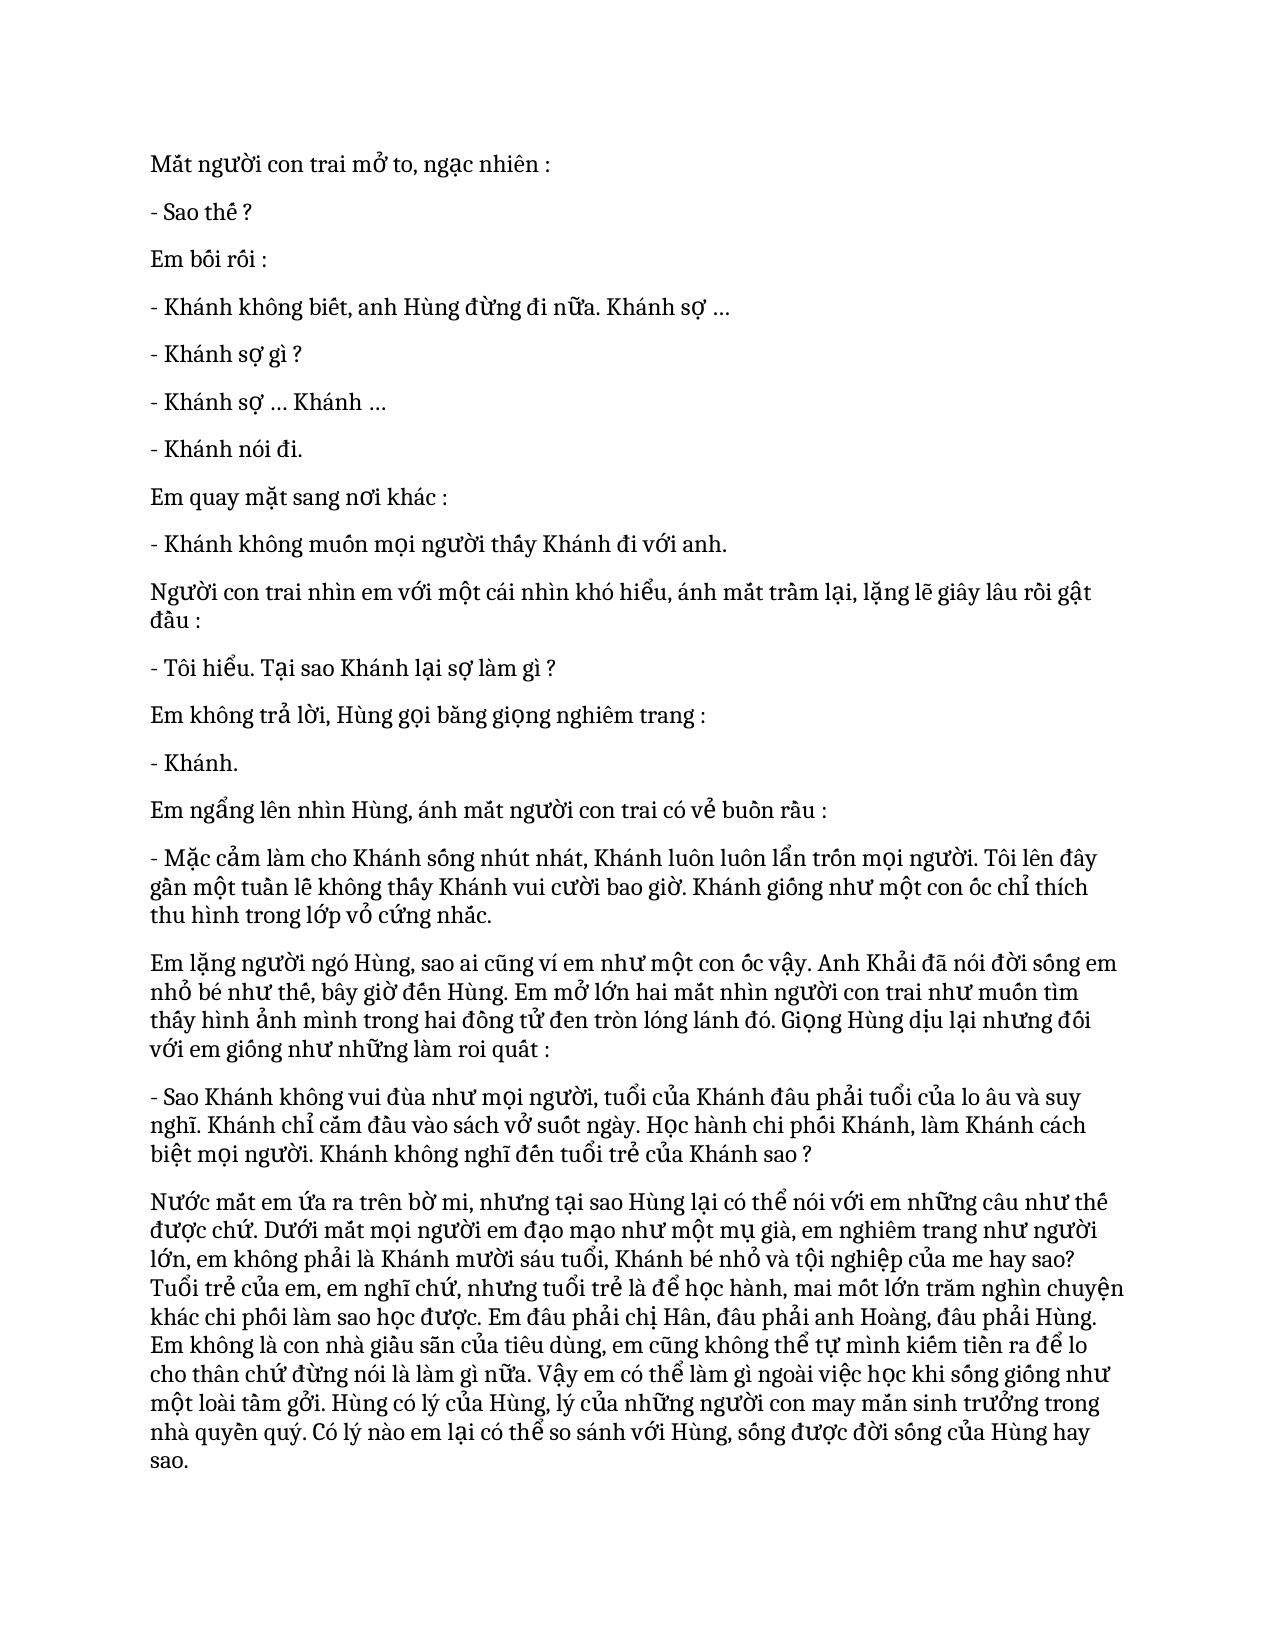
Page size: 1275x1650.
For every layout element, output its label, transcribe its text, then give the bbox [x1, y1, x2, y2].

text Em ngẩng lên nhìn Hùng, ánh mắt người con trai có vẻ buồn rầu : [150, 796, 1125, 825]
text - Mặc cảm làm cho Khánh sống nhút nhát, Khánh luôn luôn lẩn trốn mọi người. Tôi lên đây gần một tuần lễ không thấy Khánh vui cười bao giờ. Khánh giống như một con ốc chỉ thích thu hình trong lớp vỏ cứng nhắc. [150, 844, 1125, 930]
text Người con trai nhìn em với một cái nhìn khó hiểu, ánh mắt trầm lại, lặng lẽ giây lâu rồi gật đầu : [150, 577, 1125, 635]
text - Khánh. [150, 749, 1125, 777]
text - Khánh không muốn mọi người thấy Khánh đi với anh. [150, 530, 1125, 559]
text - Sao thế ? [150, 197, 1125, 226]
text - Sao Khánh không vui đùa như mọi người, tuổi của Khánh đâu phải tuổi của lo âu và suy nghĩ. Khánh chỉ cắm đầu vào sách vở suốt ngày. Học hành chi phối Khánh, làm Khánh cách biệt mọi người. Khánh không nghĩ đến tuổi trẻ của Khánh sao ? [150, 1082, 1125, 1169]
text - Khánh không biết, anh Hùng đừng đi nữa. Khánh sợ … [150, 292, 1125, 321]
text Em quay mặt sang nơi khác : [150, 482, 1125, 511]
text - Khánh sợ … Khánh … [150, 387, 1125, 416]
text - Khánh sợ gì ? [150, 340, 1125, 369]
text - Tôi hiểu. Tại sao Khánh lại sợ làm gì ? [150, 654, 1125, 682]
text Em không trả lời, Hùng gọi bằng giọng nghiêm trang : [150, 701, 1125, 730]
text Em bối rối : [150, 245, 1125, 274]
text Nước mắt em ứa ra trên bờ mi, nhưng tại sao Hùng lại có thể nói với em những câu như thế được chứ. Dưới mắt mọi người em đạo mạo như một mụ già, em nghiêm trang như người lớn, em không phải là Khánh mười sáu tuổi, Khánh bé nhỏ và tội nghiệp của me hay sao? Tuổi trẻ của em, em nghĩ chứ, nhưng tuổi trẻ là để học hành, mai mốt lớn trăm nghìn chuyện khác chi phối làm sao học được. Em đâu phải chị Hân, đâu phải anh Hoàng, đâu phải Hùng. Em không là con nhà giầu sẵn của tiêu dùng, em cũng không thể tự mình kiếm tiền ra để lo cho thân chứ đừng nói là làm gì nữa. Vậy em có thể làm gì ngoài việc học khi sống giống như một loài tầm gởi. Hùng có lý của Hùng, lý của những người con may mắn sinh trưởng trong nhà quyền quý. Có lý nào em lại có thể so sánh với Hùng, sống được đời sống của Hùng hay sao. [150, 1187, 1125, 1475]
text Mắt người con trai mở to, ngạc nhiên : [150, 150, 1125, 179]
text - Khánh nói đi. [150, 435, 1125, 464]
text Em lặng người ngó Hùng, sao ai cũng ví em như một con ốc vậy. Anh Khải đã nói đời sống em nhỏ bé như thế, bây giờ đến Hùng. Em mở lớn hai mắt nhìn người con trai như muốn tìm thấy hình ảnh mình trong hai đồng tử đen tròn lóng lánh đó. Giọng Hùng dịu lại nhưng đối với em giống như những làm roi quất : [150, 949, 1125, 1064]
